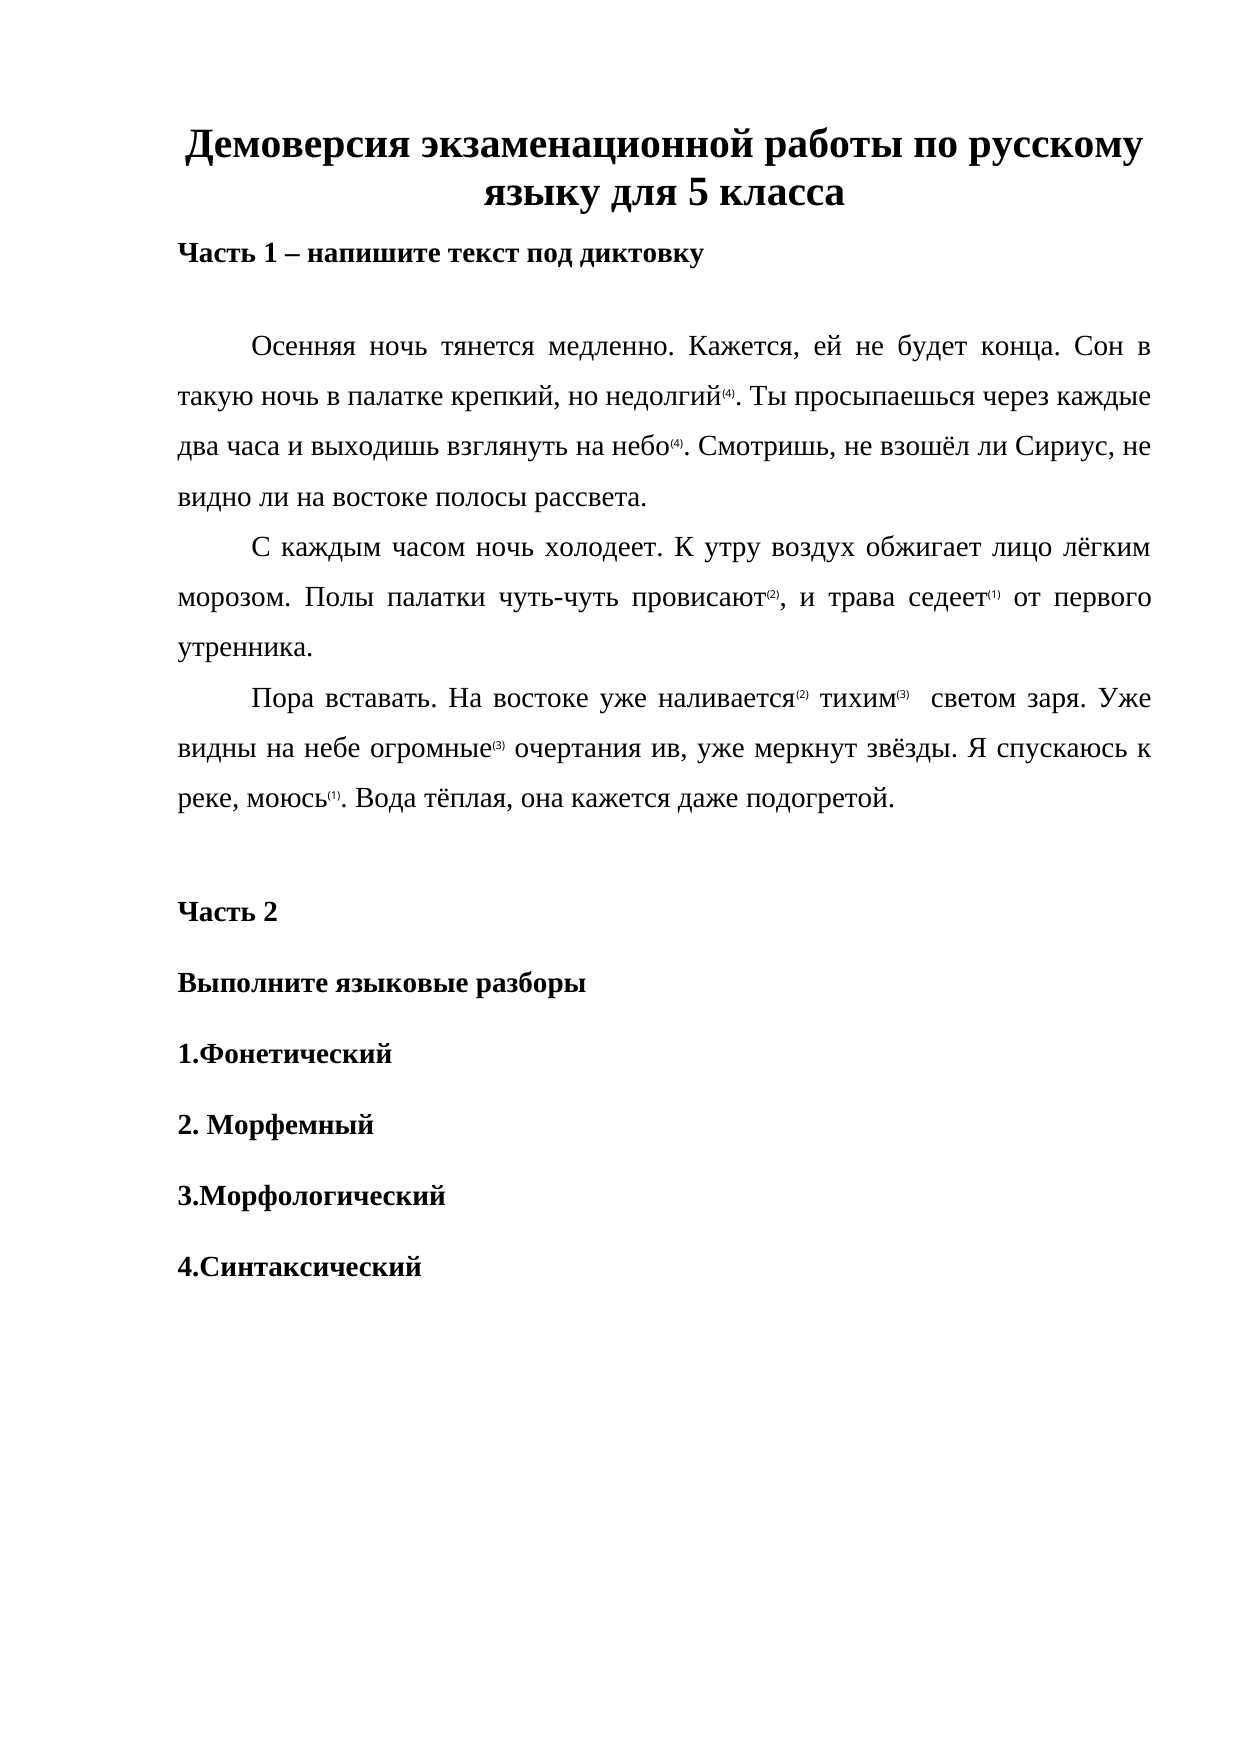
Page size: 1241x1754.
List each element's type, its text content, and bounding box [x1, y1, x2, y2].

text 1.Фонетический [177, 1036, 1152, 1069]
text 2. Морфемный [177, 1107, 1152, 1141]
text Осенняя ночь тянется медленно. Кажется, ей не будет конца. Сон в такую ночь в палатке крепкий, но недолгий(4). Ты просыпаешься через каждые два часа и выходишь взглянуть на небо(4). Смотришь, не взошёл ли Сириус, не видно ли на востоке полосы рассвета. [177, 328, 1152, 512]
text Демоверсия экзаменационной работы по русскому языку для 5 класса [177, 118, 1152, 214]
text Пора вставать. На востоке уже наливается(2) тихим(3) светом заря. Уже видны на небе огромные(3) очертания ив, уже меркнут звёзды. Я спускаюсь к реке, моюсь(1). Вода тёплая, она кажется даже подогретой. [177, 680, 1152, 814]
text 4.Синтаксический [177, 1249, 1152, 1283]
text Часть 2 [177, 894, 1152, 927]
text С каждым часом ночь холодеет. К утру воздух обжигает лицо лёгким морозом. Полы палатки чуть-чуть провисают(2), и трава седеет(1) от первого утренника. [177, 529, 1152, 663]
text Часть 1 – напишите текст под диктовку [177, 235, 1152, 268]
text Выполните языковые разборы [177, 965, 1152, 998]
text 3.Морфологический [177, 1178, 1152, 1212]
